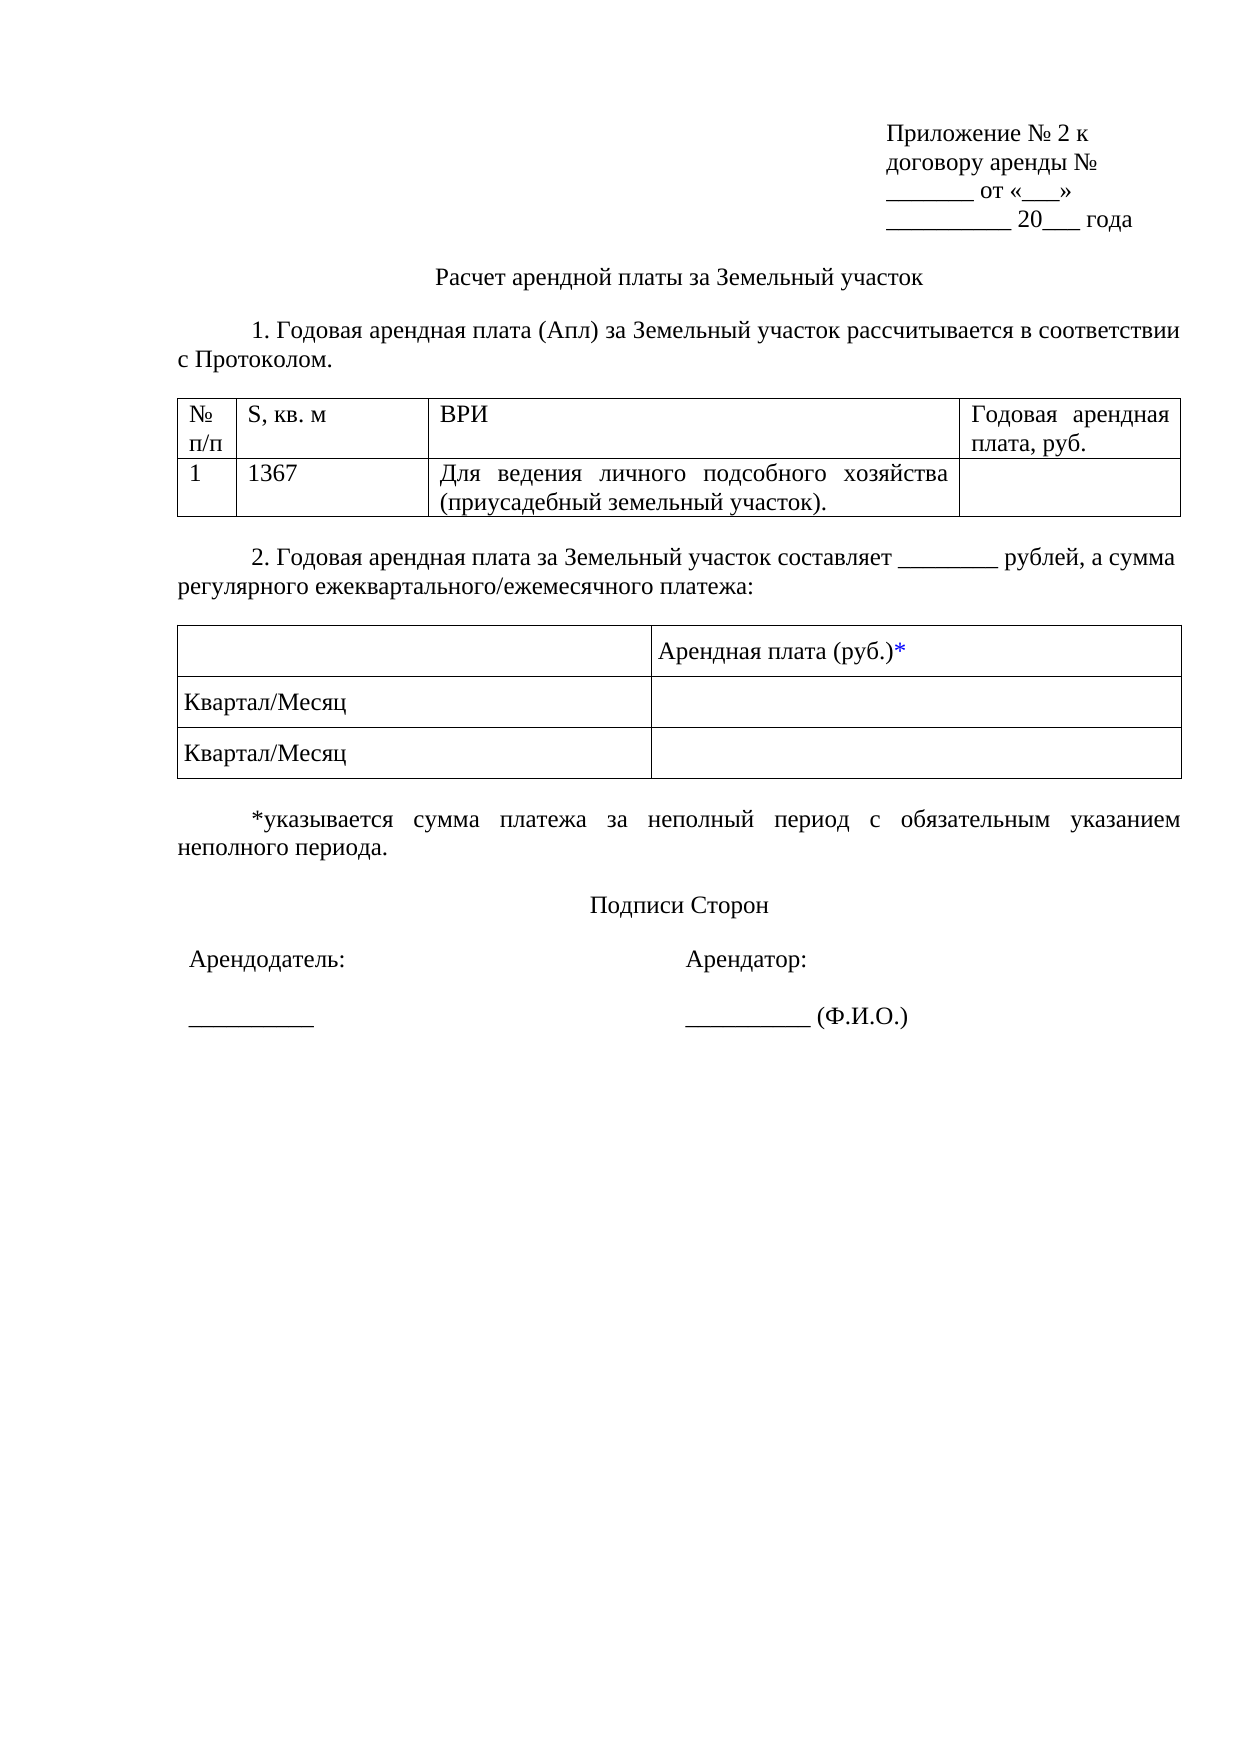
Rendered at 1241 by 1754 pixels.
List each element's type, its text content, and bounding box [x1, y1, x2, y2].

text 2. Годовая арендная плата за Земельный участок составляет ________ рублей, а сумма регулярного ежеквартального/ежемесячного платежа: [177, 542, 1181, 599]
table_header Арендатор: [674, 944, 1171, 1001]
text 1. Годовая арендная плата (Апл) за Земельный участок рассчитывается в соответствии с Протоколом. [177, 316, 1181, 373]
text *указывается сумма платежа за неполный период с обязательным указанием неполного периода. [177, 804, 1181, 861]
table_header [178, 626, 651, 676]
table_cell 1367 [237, 459, 428, 516]
table_cell [652, 728, 1181, 778]
table_header Годовая арендная плата, руб. [960, 399, 1180, 457]
text Расчет арендной платы за Земельный участок [177, 262, 1181, 291]
table_cell Для ведения личного подсобного хозяйства (приусадебный земельный участок). [429, 459, 959, 516]
table_cell __________ [177, 1001, 674, 1030]
text Приложение № 2 к договору аренды № _______ от «___» __________ 20___ года [886, 118, 1181, 233]
table_header Арендная плата (руб.)* [652, 626, 1181, 676]
table_cell [960, 459, 1180, 516]
table_header Арендодатель: [177, 944, 674, 1001]
table_header № п/п [178, 399, 236, 457]
table_cell Квартал/Месяц [178, 677, 651, 727]
table_header ВРИ [429, 399, 959, 457]
table_header S, кв. м [237, 399, 428, 457]
text Подписи Сторон [177, 890, 1181, 919]
table_cell 1 [178, 459, 236, 516]
table_cell Квартал/Месяц [178, 728, 651, 778]
table_cell [652, 677, 1181, 727]
table_cell __________ (Ф.И.О.) [674, 1001, 1171, 1030]
